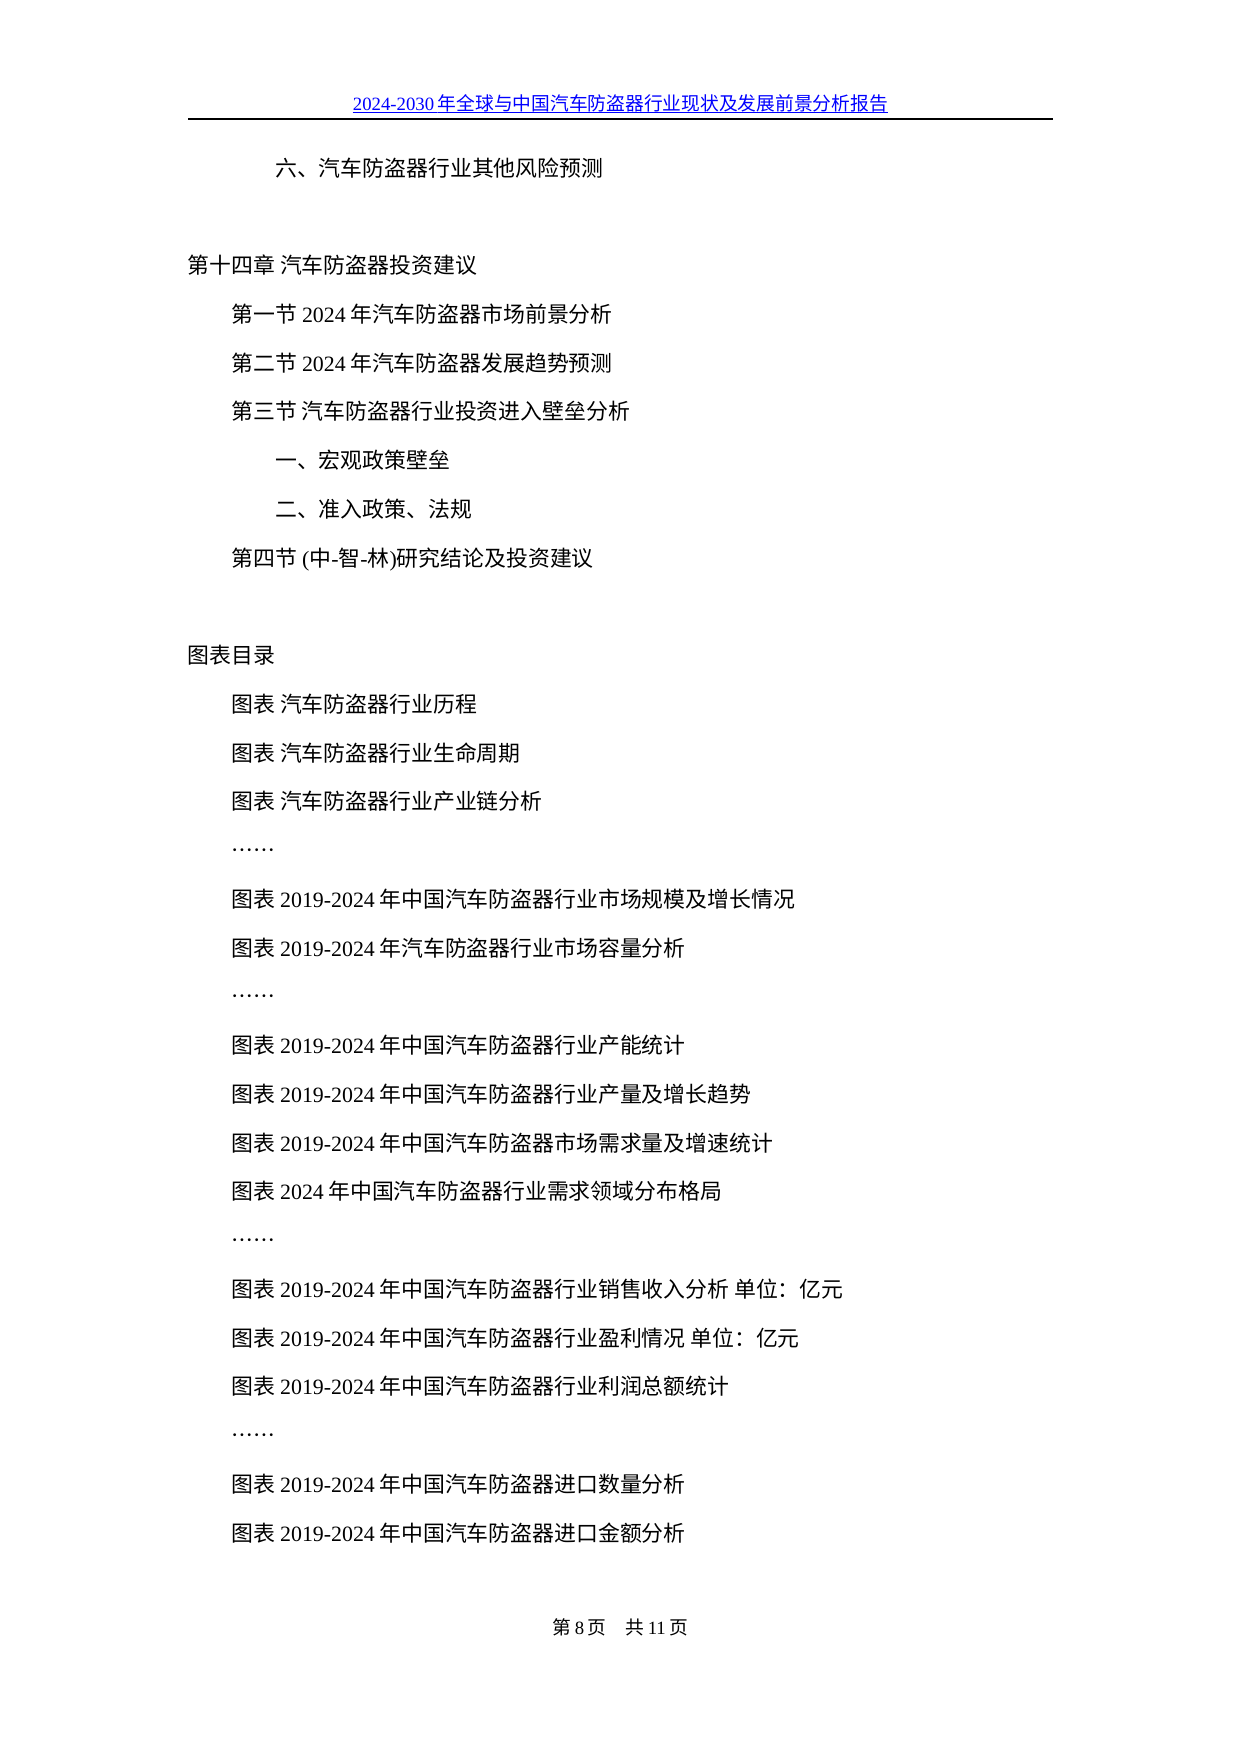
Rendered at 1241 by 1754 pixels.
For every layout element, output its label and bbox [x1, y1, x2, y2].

text [187, 150, 1053, 1548]
